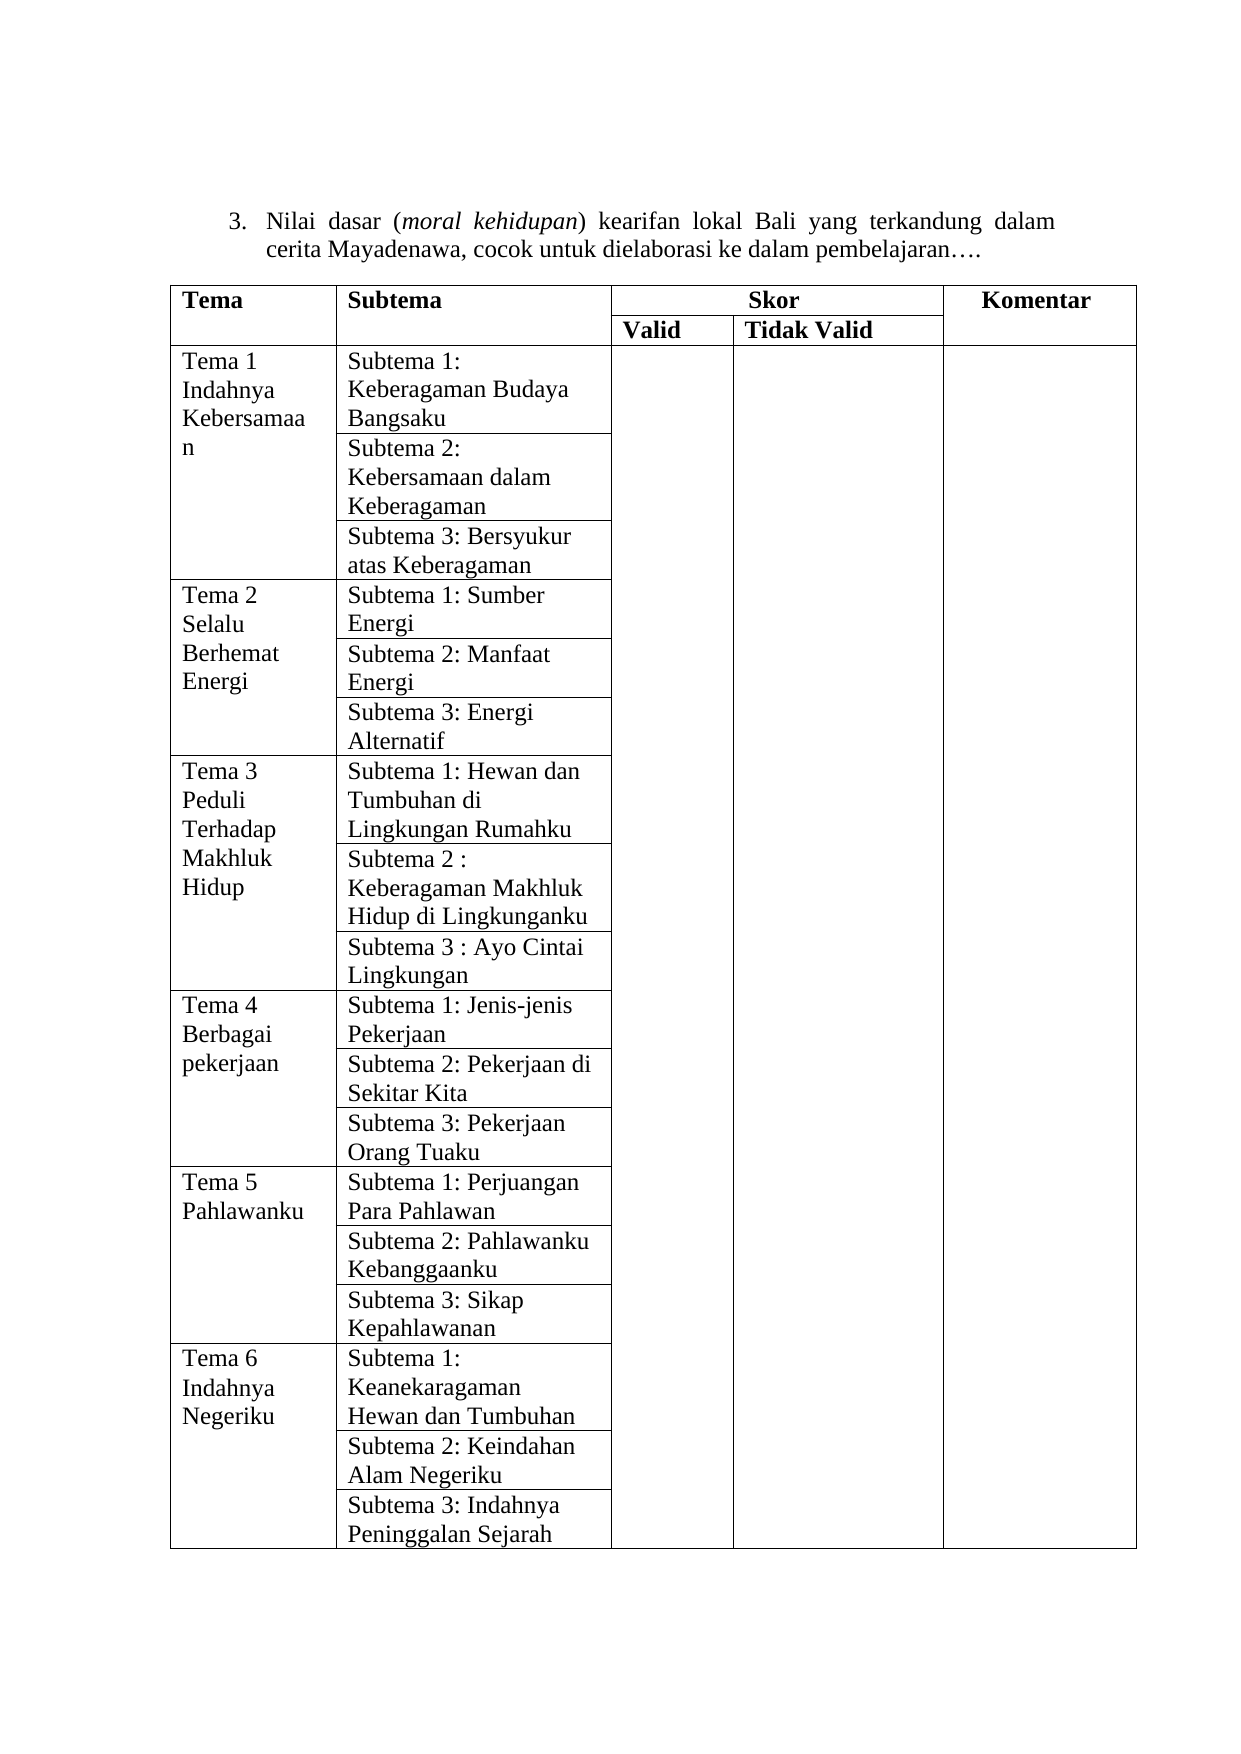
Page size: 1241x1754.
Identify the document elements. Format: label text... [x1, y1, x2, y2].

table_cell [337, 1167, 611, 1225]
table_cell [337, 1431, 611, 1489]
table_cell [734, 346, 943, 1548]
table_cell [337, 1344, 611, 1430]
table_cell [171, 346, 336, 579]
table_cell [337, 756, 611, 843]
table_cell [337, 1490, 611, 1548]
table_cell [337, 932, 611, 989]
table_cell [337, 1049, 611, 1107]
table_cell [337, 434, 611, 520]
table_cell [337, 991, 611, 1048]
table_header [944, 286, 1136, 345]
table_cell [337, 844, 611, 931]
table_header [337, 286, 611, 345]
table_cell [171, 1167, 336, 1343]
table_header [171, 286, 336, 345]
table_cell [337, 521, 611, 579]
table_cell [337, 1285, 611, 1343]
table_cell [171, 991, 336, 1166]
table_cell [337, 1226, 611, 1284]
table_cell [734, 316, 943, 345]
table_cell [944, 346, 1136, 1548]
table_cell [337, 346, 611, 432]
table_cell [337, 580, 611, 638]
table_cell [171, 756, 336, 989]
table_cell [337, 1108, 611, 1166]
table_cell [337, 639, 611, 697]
list Nilai dasar (moral kehidupan) kearifan lokal Bali yang terkandung dalam cerita Mayadenawa, cocok untuk dielaborasi ke dalam pembelajaran…. [228, 206, 1056, 264]
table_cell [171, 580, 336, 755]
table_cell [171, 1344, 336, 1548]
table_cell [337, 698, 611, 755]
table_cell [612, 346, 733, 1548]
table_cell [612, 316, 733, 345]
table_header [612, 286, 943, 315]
